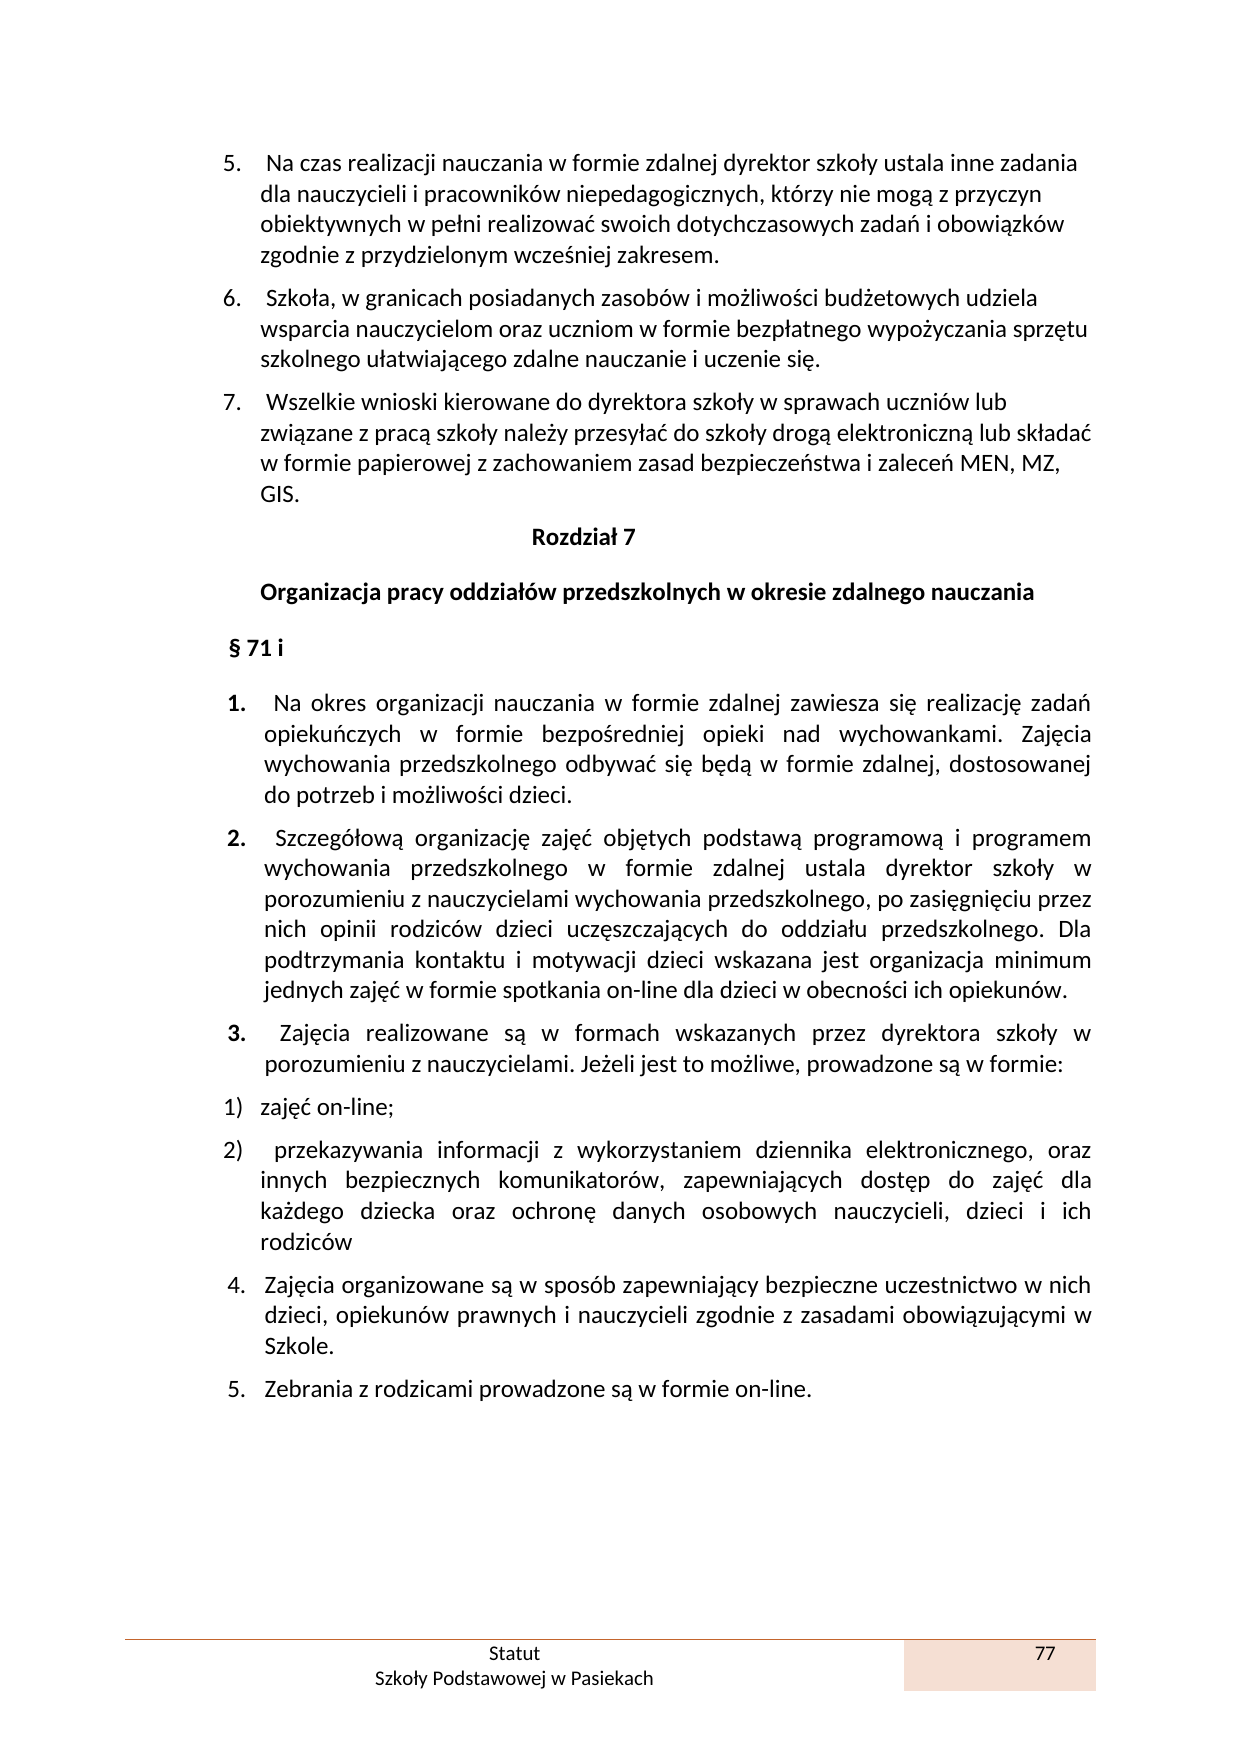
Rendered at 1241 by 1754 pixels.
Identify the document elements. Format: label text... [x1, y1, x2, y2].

text § 71 i [223, 632, 1093, 662]
text 1) zajęć on-line; [223, 1091, 1093, 1122]
text Rozdział 7 [260, 521, 1093, 551]
text 5. Zebrania z rodzicami prowadzone są w formie on-line. [227, 1373, 1093, 1403]
text 1. Na okres organizacji nauczania w formie zdalnej zawiesza się realizację zadań opiekuńczych w formie bezpośredniej opieki nad wychowankami. Zajęcia wychowania przedszkolnego odbywać się będą w formie zdalnej, dostosowanej do potrzeb i możliwości dzieci. [227, 687, 1093, 809]
text 2. Szczegółową organizację zajęć objętych podstawą programową i programem wychowania przedszkolnego w formie zdalnej ustala dyrektor szkoły w porozumieniu z nauczycielami wychowania przedszkolnego, po zasięgnięciu przez nich opinii rodziców dzieci uczęszczających do oddziału przedszkolnego. Dla podtrzymania kontaktu i motywacji dzieci wskazana jest organizacja minimum jednych zajęć w formie spotkania on-line dla dzieci w obecności ich opiekunów. [227, 822, 1093, 1005]
text 4. Zajęcia organizowane są w sposób zapewniający bezpieczne uczestnictwo w nich dzieci, opiekunów prawnych i nauczycieli zgodnie z zasadami obowiązującymi w Szkole. [227, 1269, 1093, 1360]
list Szkoła, w granicach posiadanych zasobów i możliwości budżetowych udziela wsparcia nauczycielom oraz uczniom w formie bezpłatnego wypożyczania sprzętu szkolnego ułatwiającego zdalne nauczanie i uczenie się. [223, 282, 1093, 374]
text 3. Zajęcia realizowane są w formach wskazanych przez dyrektora szkoły w porozumieniu z nauczycielami. Jeżeli jest to możliwe, prowadzone są w formie: [227, 1018, 1093, 1079]
list Na czas realizacji nauczania w formie zdalnej dyrektor szkoły ustala inne zadania dla nauczycieli i pracowników niepedagogicznych, którzy nie mogą z przyczyn obiektywnych w pełni realizować swoich dotychczasowych zadań i obowiązków zgodnie z przydzielonym wcześniej zakresem. [223, 148, 1093, 270]
list Wszelkie wnioski kierowane do dyrektora szkoły w sprawach uczniów lub związane z pracą szkoły należy przesyłać do szkoły drogą elektroniczną lub składać w formie papierowej z zachowaniem zasad bezpieczeństwa i zaleceń MEN, MZ, GIS. [223, 386, 1093, 508]
text 2) przekazywania informacji z wykorzystaniem dziennika elektronicznego, oraz innych bezpiecznych komunikatorów, zapewniających dostęp do zajęć dla każdego dziecka oraz ochronę danych osobowych nauczycieli, dzieci i ich rodziców [223, 1134, 1093, 1256]
text Organizacja pracy oddziałów przedszkolnych w okresie zdalnego nauczania [260, 576, 1093, 607]
